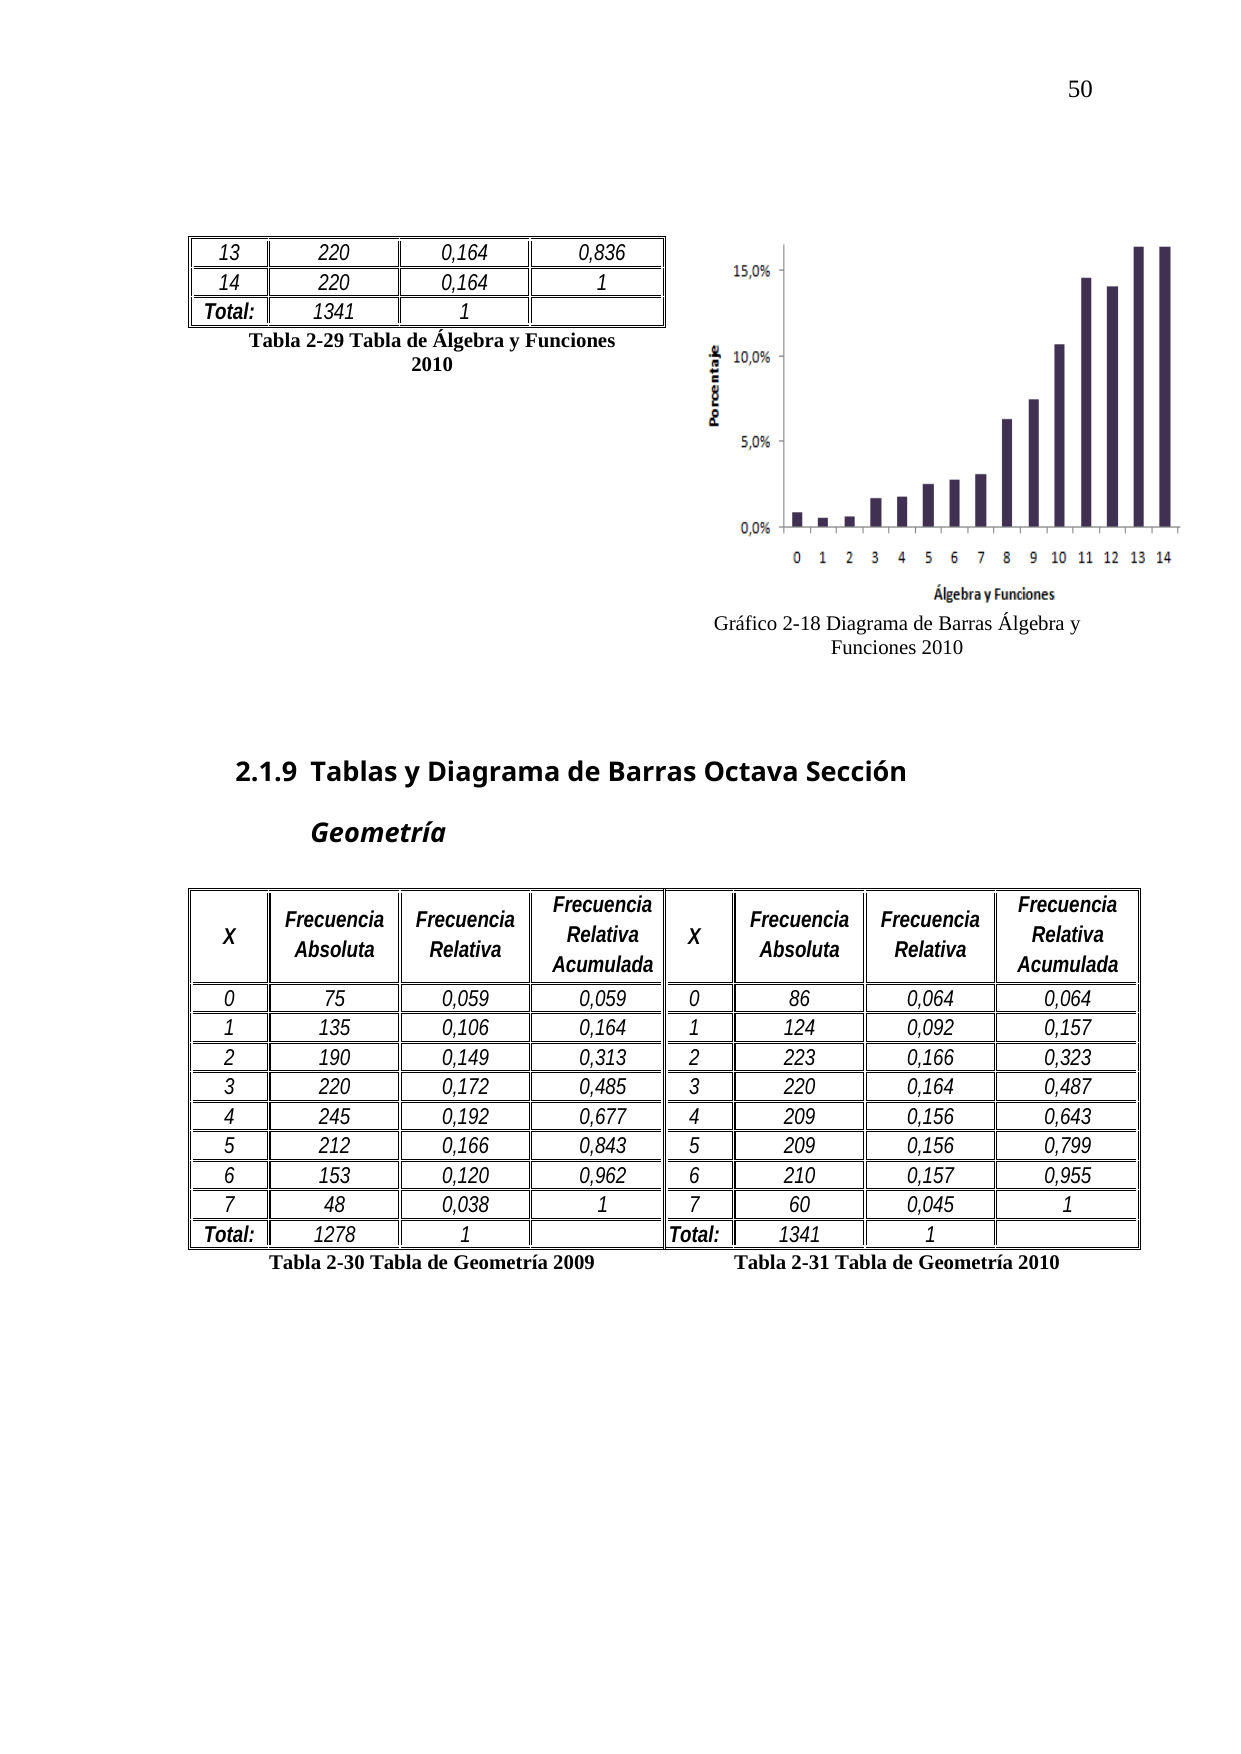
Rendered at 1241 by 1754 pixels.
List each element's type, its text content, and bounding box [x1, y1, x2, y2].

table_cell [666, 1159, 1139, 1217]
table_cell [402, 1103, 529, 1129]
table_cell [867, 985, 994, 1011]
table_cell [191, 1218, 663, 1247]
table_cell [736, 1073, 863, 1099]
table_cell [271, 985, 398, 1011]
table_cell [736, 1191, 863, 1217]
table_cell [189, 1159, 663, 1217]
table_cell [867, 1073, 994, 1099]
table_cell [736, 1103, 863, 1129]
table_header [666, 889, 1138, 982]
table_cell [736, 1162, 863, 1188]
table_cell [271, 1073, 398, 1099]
text Tabla 2-29 Tabla de Álgebra y Funciones 2010 [236, 328, 627, 376]
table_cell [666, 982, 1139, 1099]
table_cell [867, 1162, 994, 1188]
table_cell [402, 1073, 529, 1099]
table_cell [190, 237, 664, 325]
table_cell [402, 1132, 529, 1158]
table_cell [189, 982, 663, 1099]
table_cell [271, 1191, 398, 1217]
text Geometría [310, 814, 1092, 851]
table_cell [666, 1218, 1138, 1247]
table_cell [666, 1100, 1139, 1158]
text Gráfico 2-18 Diagrama de Barras Álgebra y Funciones 2010 [701, 611, 1092, 659]
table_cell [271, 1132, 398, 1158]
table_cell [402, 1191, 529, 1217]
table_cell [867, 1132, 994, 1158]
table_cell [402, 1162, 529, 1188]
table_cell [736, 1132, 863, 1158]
picture [701, 236, 1181, 607]
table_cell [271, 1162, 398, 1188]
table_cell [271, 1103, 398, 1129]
text Tabla 2-31 Tabla de Geometría 2010 [701, 1250, 1092, 1274]
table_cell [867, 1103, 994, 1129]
subtitle Tablas y Diagrama de Barras Octava Sección [235, 752, 1092, 789]
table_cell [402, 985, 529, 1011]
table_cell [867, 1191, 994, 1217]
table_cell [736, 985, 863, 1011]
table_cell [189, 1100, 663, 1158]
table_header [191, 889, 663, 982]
text Tabla 2-30 Tabla de Geometría 2009 [236, 1250, 627, 1274]
